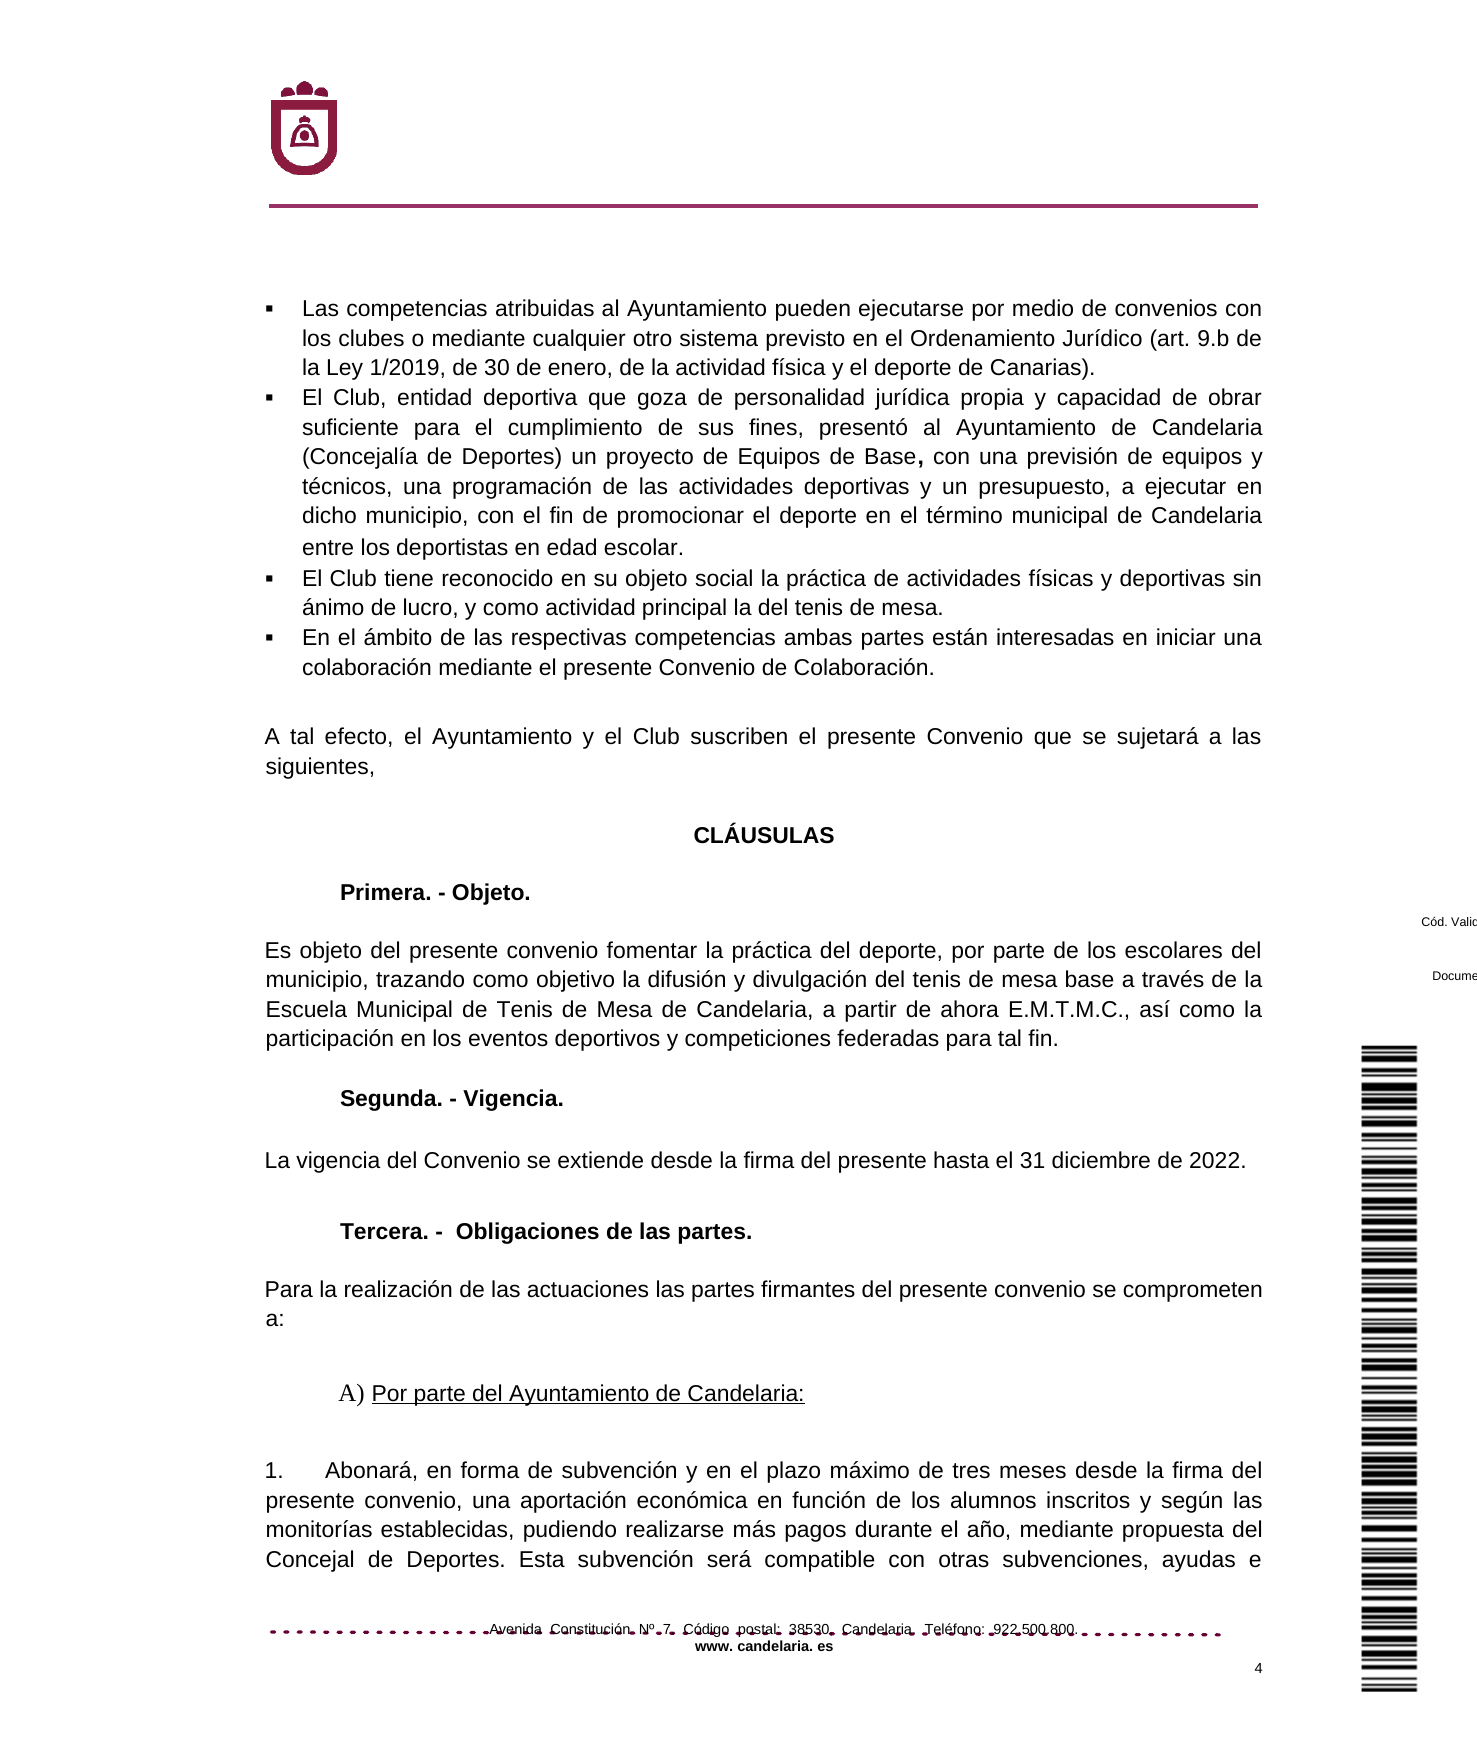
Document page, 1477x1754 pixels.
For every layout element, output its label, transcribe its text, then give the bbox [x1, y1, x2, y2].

text A tal efecto, el Ayuntamiento y el Club suscriben el presente Convenio que se sujetará a las siguientes, [264, 723, 1263, 779]
text A) Por parte del Ayuntamiento de Candelaria: [338, 1378, 1269, 1407]
subtitle CLÁUSULAS [394, 822, 1134, 848]
picture [271, 81, 337, 175]
list Las competencias atribuidas al Ayuntamiento pueden ejecutarse por medio de convenios con los clubes o mediante cualquier otro sistema previsto en el Ordenamiento Jurídico (art. 9.b de la Ley 1/2019, de 30 de enero, de la actividad física y el deporte de Canarias). [264, 295, 1263, 381]
list El Club, entidad deportiva que goza de personalidad jurídica propia y capacidad de obrar suficiente para el cumplimiento de sus fines, presentó al Ayuntamiento de Candelaria (Concejalía de Deportes) un proyecto de Equipos de Base, con una previsión de equipos y técnicos, una programación de las actividades deportivas y un presupuesto, a ejecutar en dicho municipio, con el fin de promocionar el deporte en el término municipal de Candelaria entre los deportistas en edad escolar. [264, 384, 1263, 561]
text Segunda. - Vigencia. [340, 1085, 1263, 1112]
text Para la realización de las actuaciones las partes firmantes del presente convenio se comprometen a: [264, 1276, 1263, 1331]
text La vigencia del Convenio se extiende desde la firma del presente hasta el 31 diciembre de 2022. [264, 1147, 1263, 1173]
picture [1362, 1046, 1420, 1691]
text Es objeto del presente convenio fomentar la práctica del deporte, por parte de los escolares del municipio, trazando como objetivo la difusión y divulgación del tenis de mesa base a través de la Escuela Municipal de Tenis de Mesa de Candelaria, a partir de ahora E.M.T.M.C., así como la participación en los eventos deportivos y competiciones federadas para tal fin. [264, 937, 1263, 1052]
list El Club tiene reconocido en su objeto social la práctica de actividades físicas y deportivas sin ánimo de lucro, y como actividad principal la del tenis de mesa. [264, 565, 1263, 621]
text Tercera. - Obligaciones de las partes. [340, 1218, 1263, 1244]
text Primera. - Objeto. [340, 879, 1263, 905]
list En el ámbito de las respectivas competencias ambas partes están interesadas en iniciar una colaboración mediante el presente Convenio de Colaboración. [264, 624, 1263, 680]
